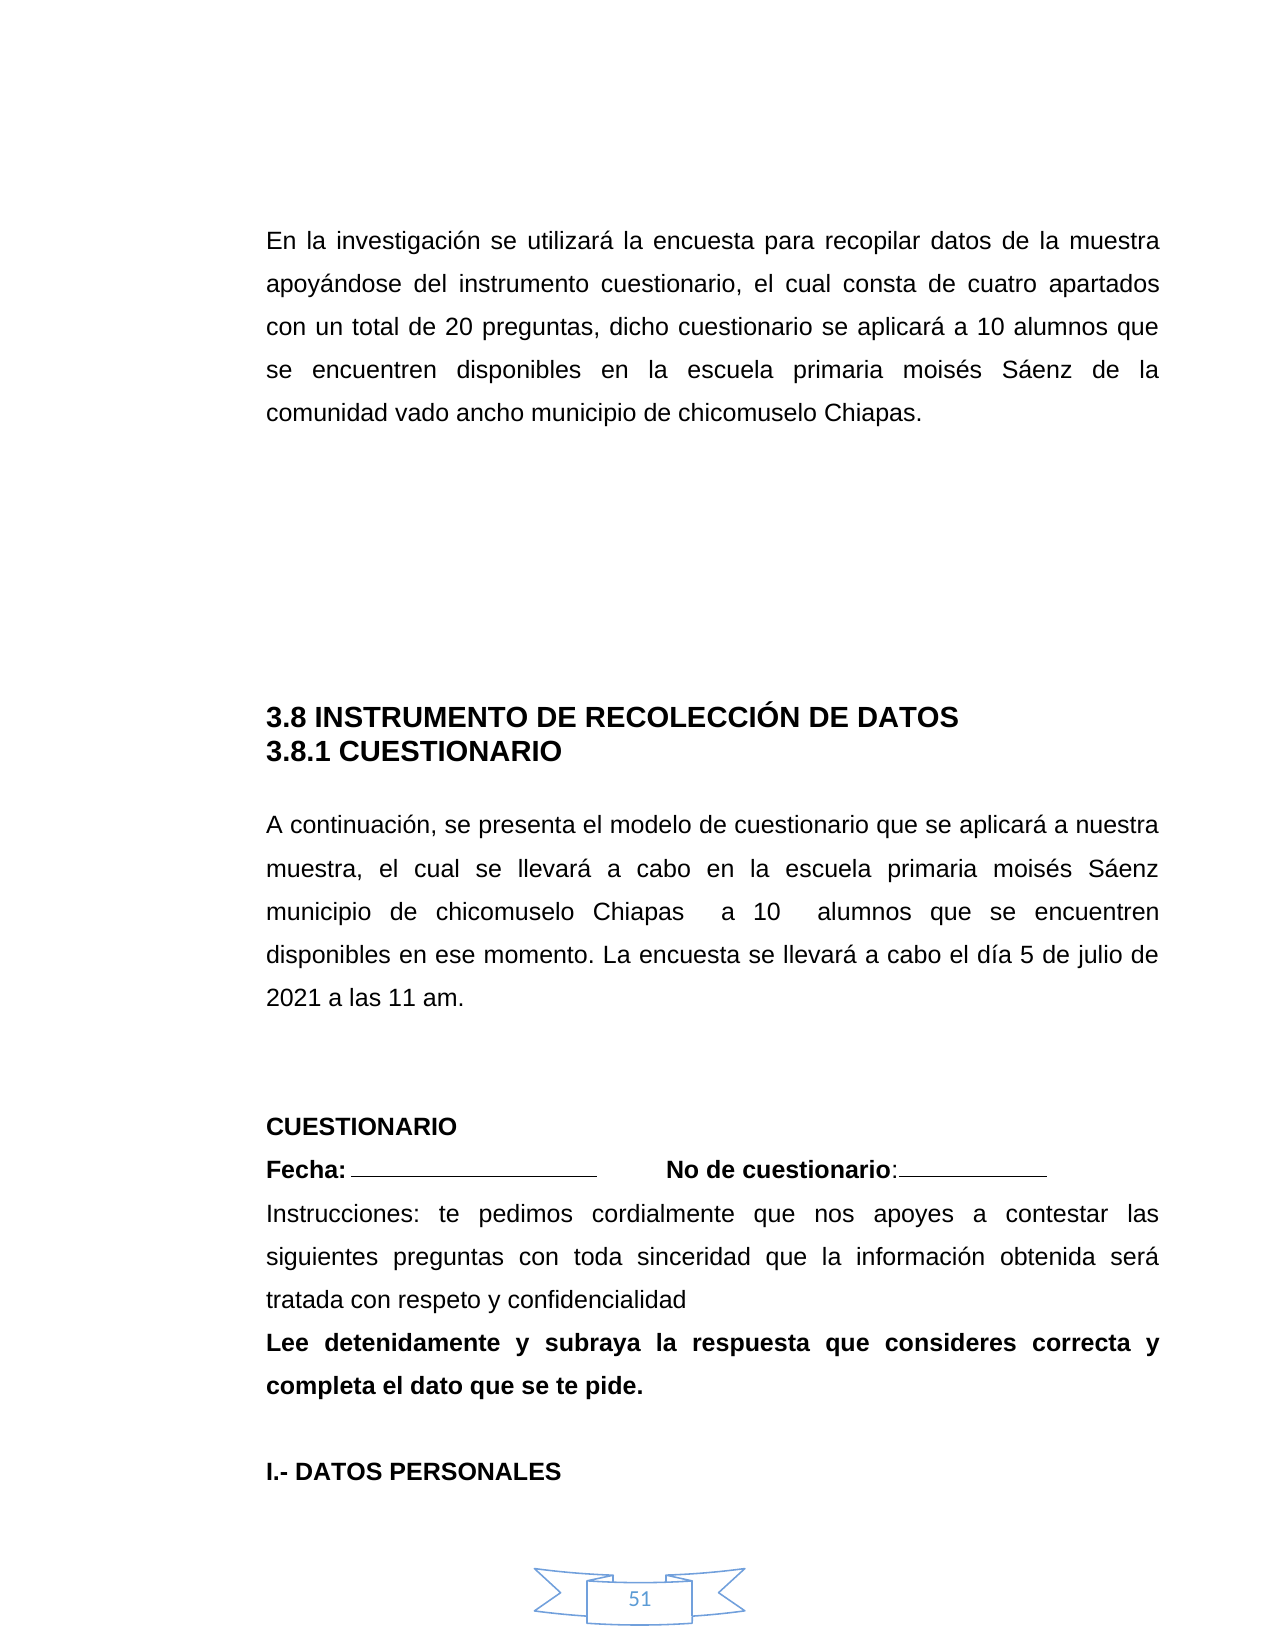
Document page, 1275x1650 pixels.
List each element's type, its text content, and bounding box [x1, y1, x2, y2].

text En la investigación se utilizará la encuesta para recopilar datos de la muestra apoyándose del instrumento cuestionario, el cual consta de cuatro apartados con un total de 20 preguntas, dicho cuestionario se aplicará a 10 alumnos que se encuentren disponibles en la escuela primaria moisés Sáenz de la comunidad vado ancho municipio de chicomuselo Chiapas. [266, 226, 1161, 427]
subtitle 3.8 INSTRUMENTO DE RECOLECCIÓN DE DATOS [266, 700, 1275, 734]
text Fecha: No de cuestionario: [266, 1155, 1161, 1184]
text CUESTIONARIO [266, 1112, 1161, 1141]
text Lee detenidamente y subraya la respuesta que consideres correcta y completa el dato que se te pide. [266, 1328, 1161, 1400]
text I.- DATOS PERSONALES [266, 1457, 1161, 1486]
subtitle 3.8.1 CUESTIONARIO [266, 734, 1275, 767]
text Instrucciones: te pedimos cordialmente que nos apoyes a contestar las siguientes preguntas con toda sinceridad que la información obtenida será tratada con respeto y confidencialidad [266, 1198, 1161, 1313]
text A continuación, se presenta el modelo de cuestionario que se aplicará a nuestra muestra, el cual se llevará a cabo en la escuela primaria moisés Sáenz municipio de chicomuselo Chiapas a 10 alumnos que se encuentren disponibles en ese momento. La encuesta se llevará a cabo el día 5 de julio de 2021 a las 11 am. [266, 810, 1161, 1012]
